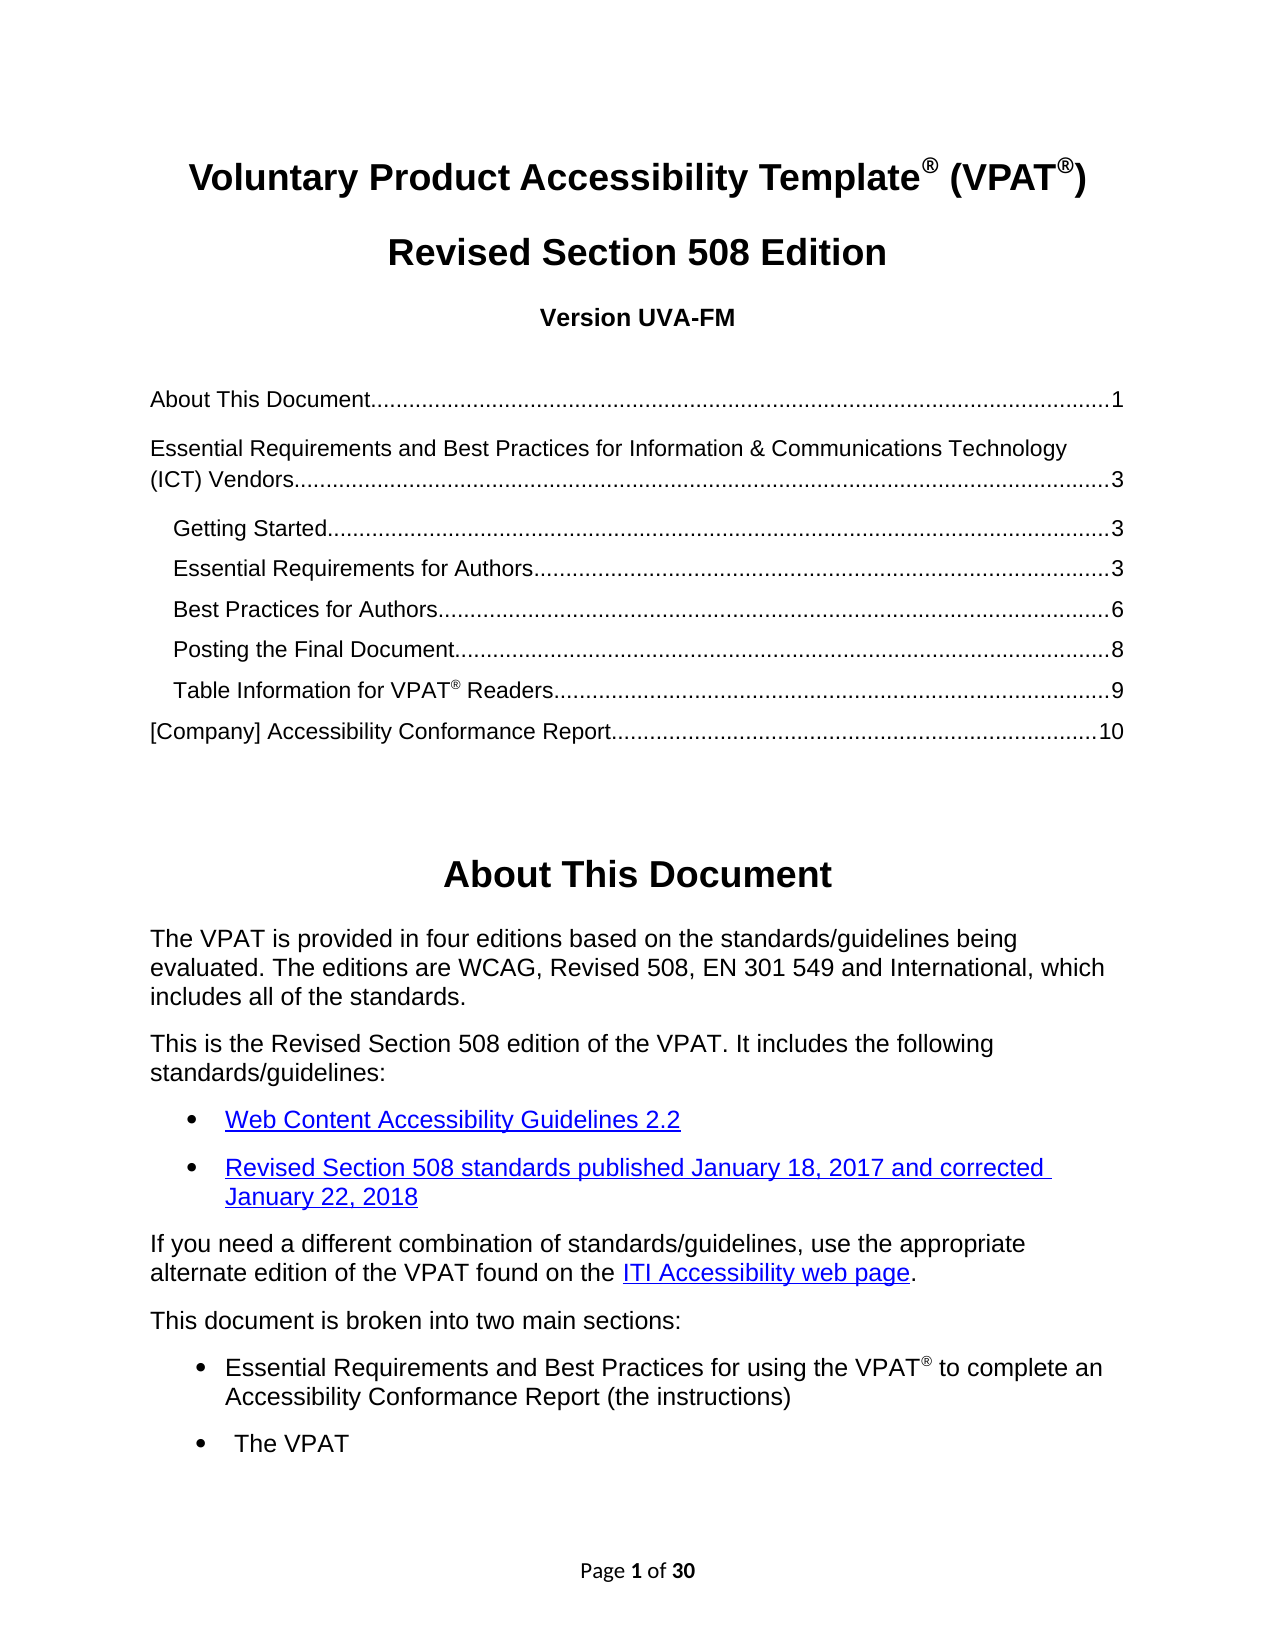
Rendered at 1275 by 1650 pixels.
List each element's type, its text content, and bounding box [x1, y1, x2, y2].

text The VPAT is provided in four editions based on the standards/guidelines being evaluated. The editions are WCAG, Revised 508, EN 301 549 and International, which includes all of the standards. [150, 924, 1125, 1010]
text This document is broken into two main sections: [150, 1306, 1125, 1334]
text If you need a different combination of standards/guidelines, use the appropriate alternate edition of the VPAT found on the ITI Accessibility web page. [150, 1229, 1125, 1287]
text Essential Requirements for Authors 3 [173, 555, 1125, 582]
subtitle About This Document [150, 852, 1125, 895]
text Essential Requirements and Best Practices for Information & Communications Technology (ICT) Vendors 3 [150, 435, 1125, 492]
list The VPAT [196, 1429, 1125, 1458]
subtitle Revised Section 508 Edition [150, 230, 1125, 273]
text Table Information for VPAT® Readers 9 [460, 677, 1125, 703]
text About This Document 1 [150, 386, 1125, 413]
text This is the Revised Section 508 edition of the VPAT. It includes the following standards/guidelines: [150, 1029, 1125, 1087]
subtitle Voluntary Product Accessibility Template® (VPAT®) [150, 150, 1125, 201]
text [Company] Accessibility Conformance Report 10 [150, 718, 1125, 744]
text Posting the Final Document 8 [173, 636, 1125, 663]
list Essential Requirements and Best Practices for using the VPAT® to complete an Accessibility Conformance Report (the instructions) [196, 1353, 1125, 1411]
text Table Information for VPAT® Readers 9 [173, 677, 451, 703]
text Version UVA-FM [150, 302, 1125, 331]
text Best Practices for Authors 6 [173, 596, 1125, 622]
text Getting Started 3 [173, 514, 1125, 541]
list Web Content Accessibility Guidelines 2.2 [187, 1105, 1125, 1134]
list Revised Section 508 standards published January 18, 2017 and corrected January 22, 2018 [187, 1153, 1125, 1211]
